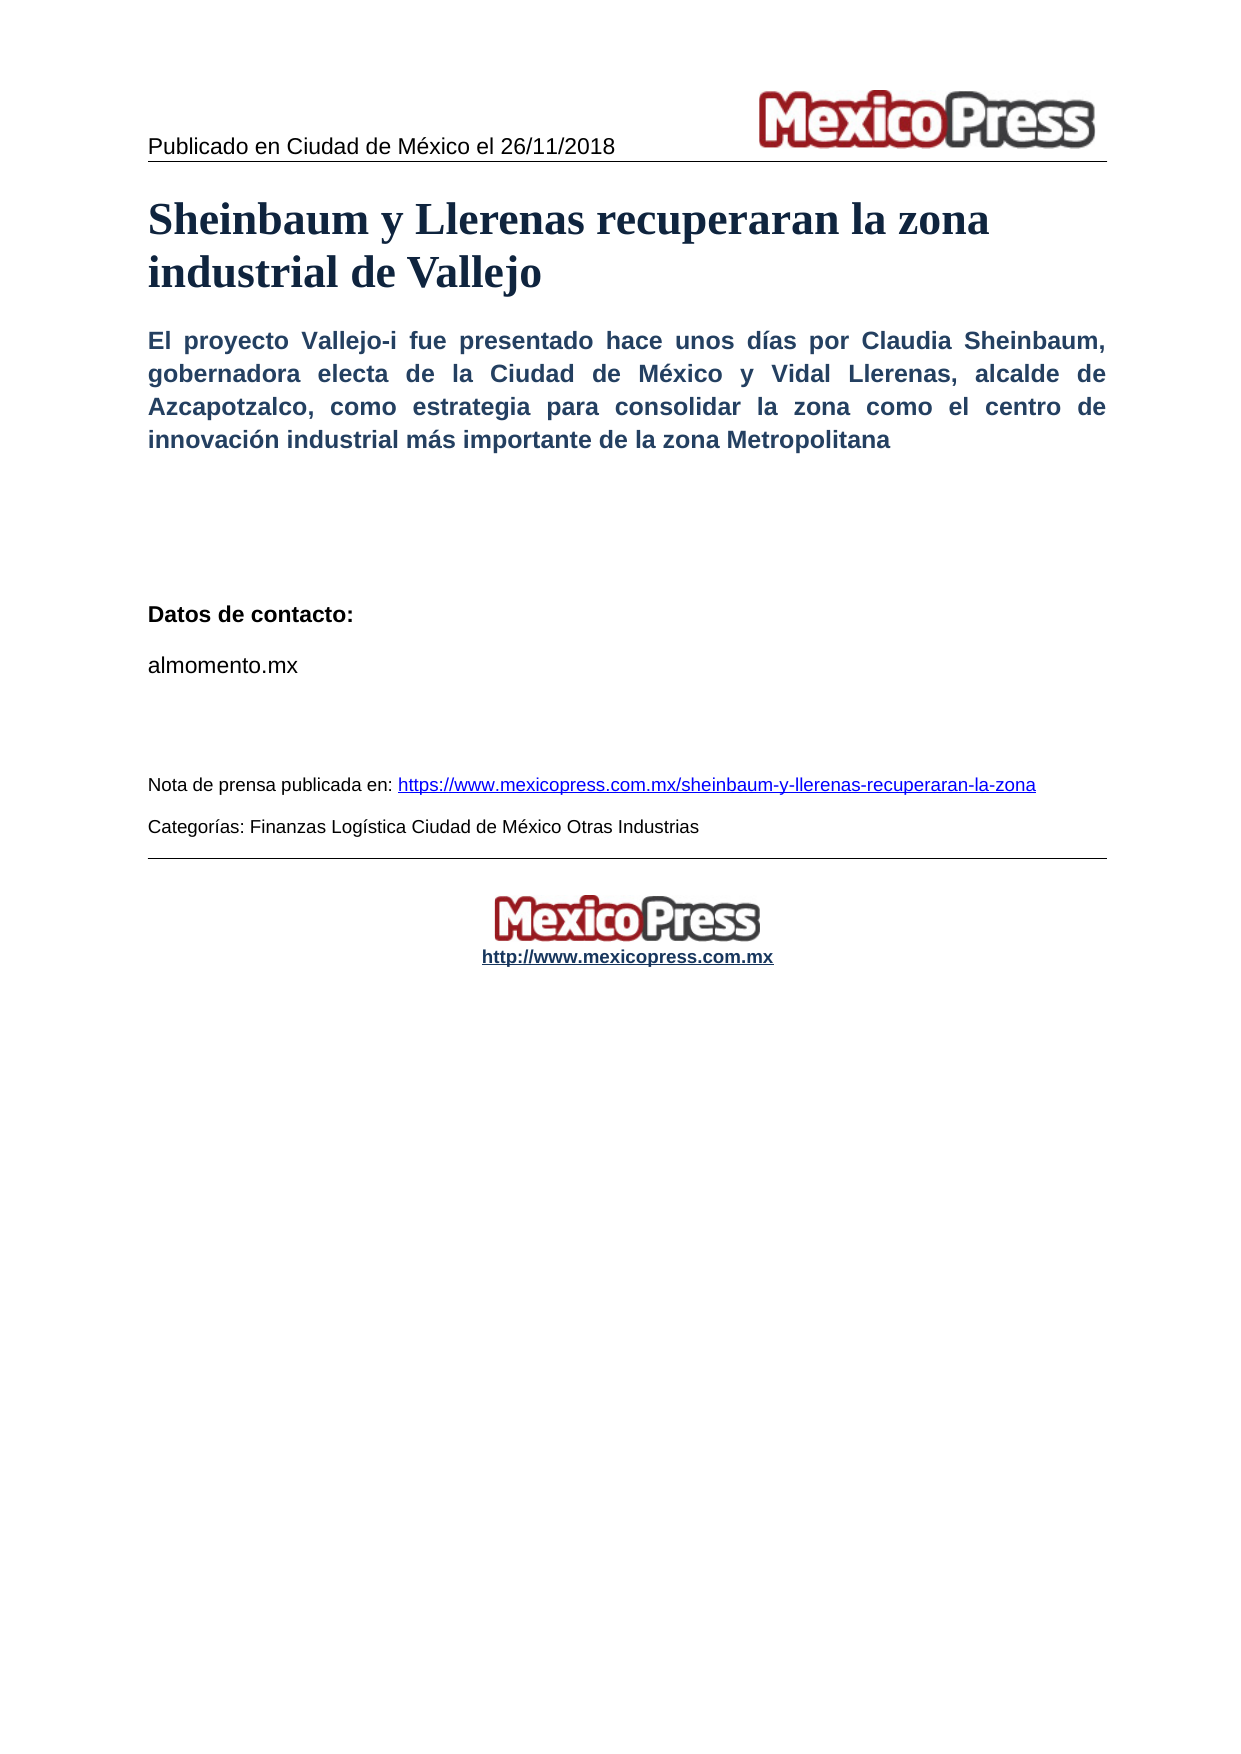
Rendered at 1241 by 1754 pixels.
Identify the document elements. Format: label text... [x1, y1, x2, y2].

text http://www.mexicopress.com.mx [148, 946, 1107, 967]
text Publicado en Ciudad de México el 26/11/2018 [148, 133, 1107, 161]
text Nota de prensa publicada en: https://www.mexicopress.com.mx/sheinbaum-y-llerenas-recuperaran-la-zona [148, 773, 1107, 795]
picture [494, 895, 760, 942]
text almomento.mx [148, 652, 1063, 679]
picture [759, 90, 1096, 133]
text Datos de contacto: [148, 601, 1107, 628]
subtitle Sheinbaum y Llerenas recuperaran la zona industrial de Vallejo [148, 192, 1107, 297]
text Categorías: Finanzas Logística Ciudad de México Otras Industrias [148, 816, 1107, 837]
subtitle El proyecto Vallejo-i fue presentado hace unos días por Claudia Sheinbaum, gobernadora electa de la Ciudad de México y Vidal Llerenas, alcalde de Azcapotzalco, como estrategia para consolidar la zona como el centro de innovación industrial más importante de la zona Metropolitana [148, 326, 1107, 454]
